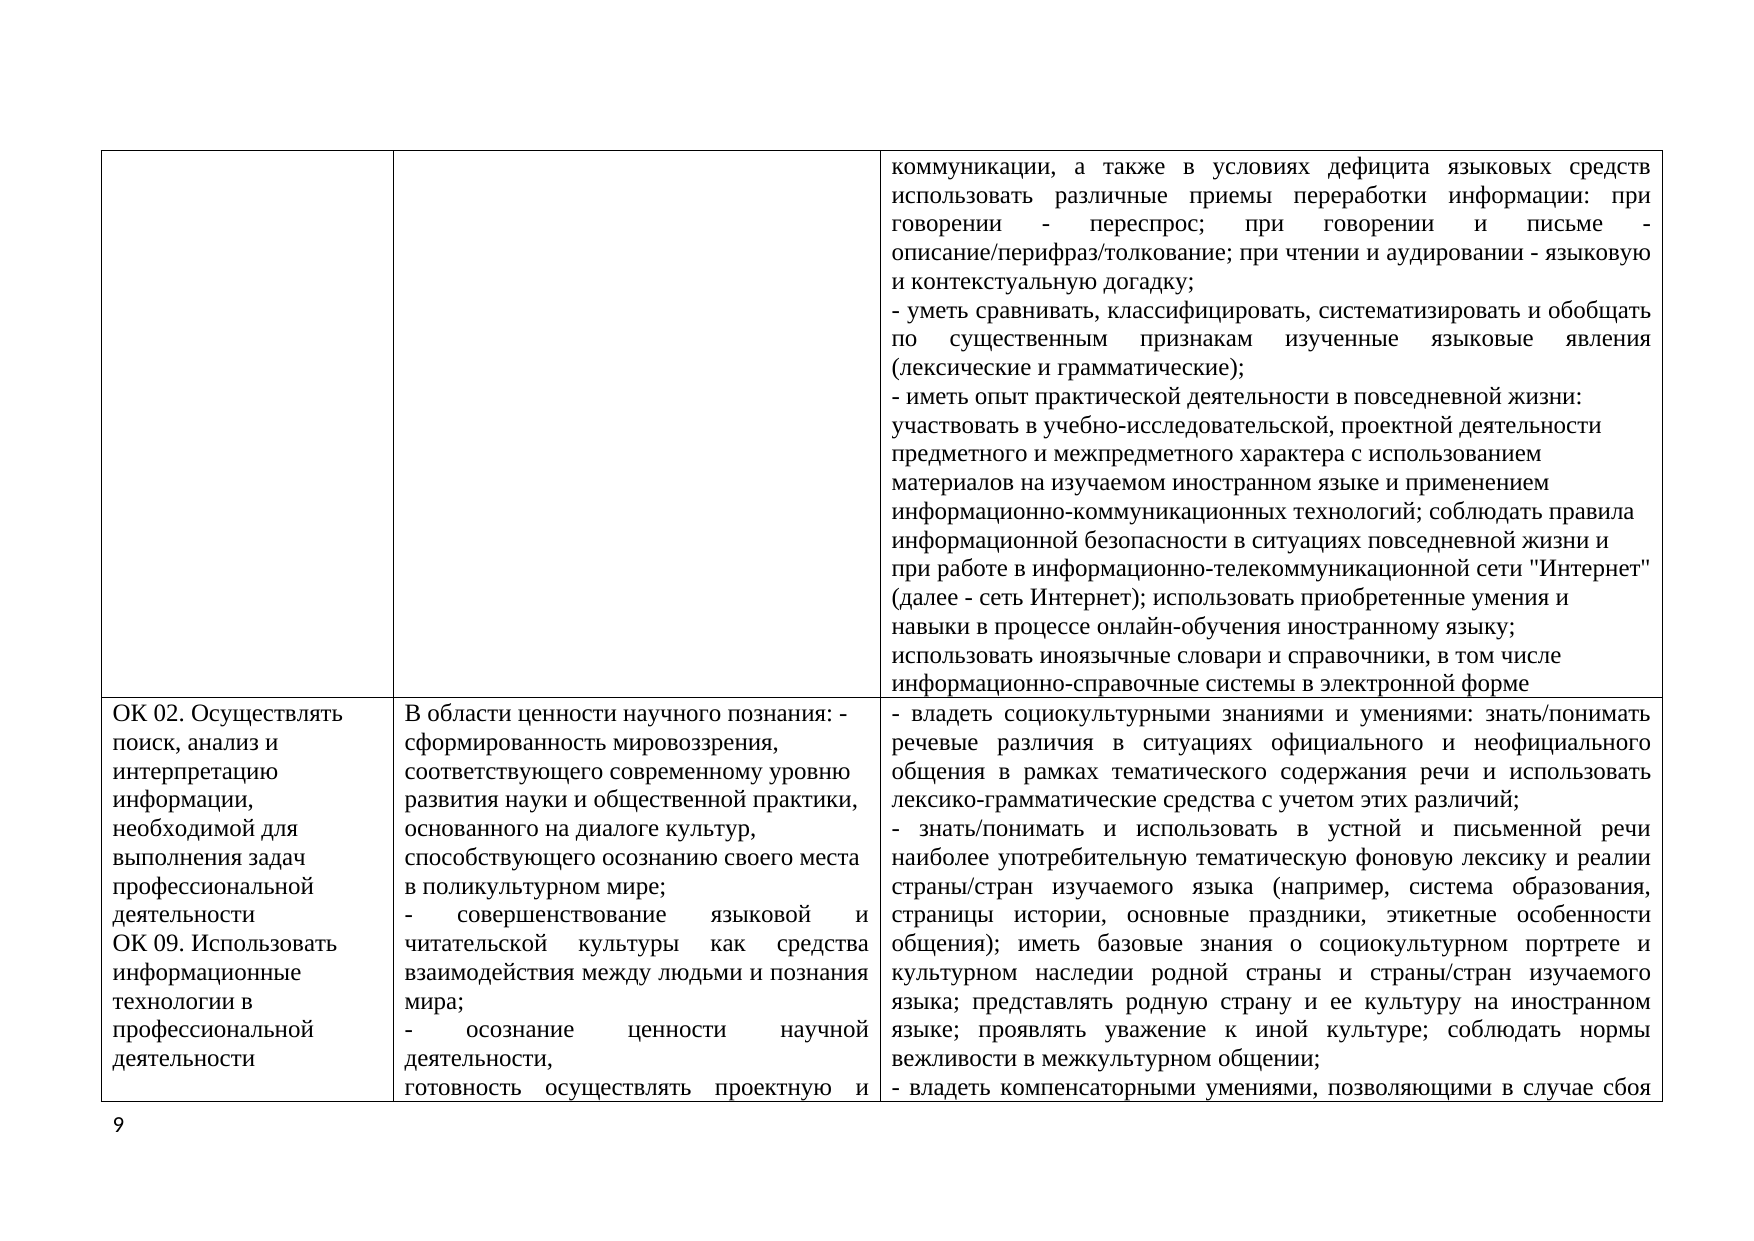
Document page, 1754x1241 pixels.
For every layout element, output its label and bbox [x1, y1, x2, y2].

table_cell [881, 151, 1662, 697]
table_cell [394, 151, 880, 697]
table_cell [394, 698, 880, 1101]
table_cell [881, 698, 1662, 1101]
table_cell [102, 698, 393, 1101]
table_cell [102, 151, 393, 697]
